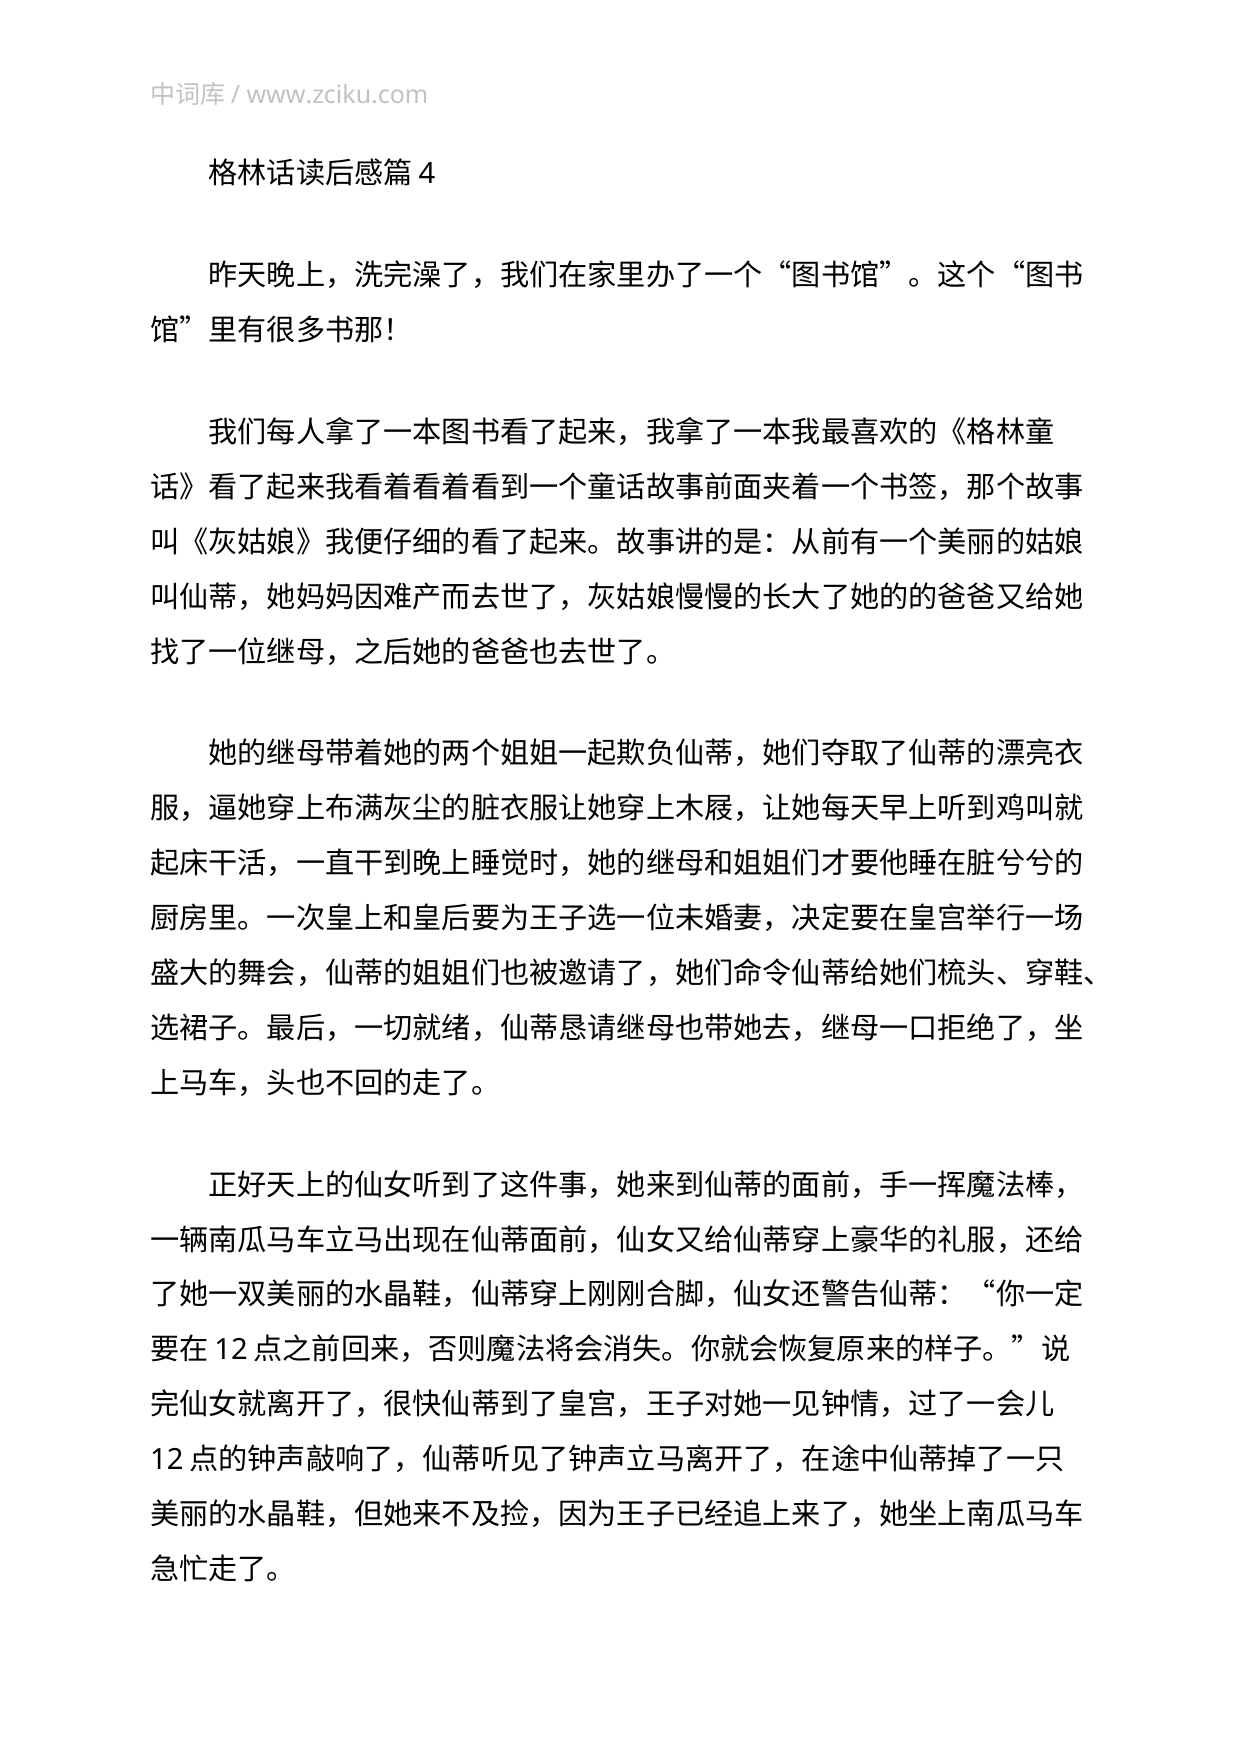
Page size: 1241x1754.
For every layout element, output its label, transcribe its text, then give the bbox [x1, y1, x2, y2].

text 她的继母带着她的两个姐姐一起欺负仙蒂，她们夺取了仙蒂的漂亮衣服，逼她穿上布满灰尘的脏衣服让她穿上木屐，让她每天早上听到鸡叫就起床干活，一直干到晚上睡觉时，她的继母和姐姐们才要他睡在脏兮兮的厨房里。一次皇上和皇后要为王子选一位未婚妻，决定要在皇宫举行一场盛大的舞会，仙蒂的姐姐们也被邀请了，她们命令仙蒂给她们梳头、穿鞋、选裙子。最后，一切就绪，仙蒂恳请继母也带她去，继母一口拒绝了，坐上马车，头也不回的走了。 [150, 730, 1090, 1102]
text 正好天上的仙女听到了这件事，她来到仙蒂的面前，手一挥魔法棒，一辆南瓜马车立马出现在仙蒂面前，仙女又给仙蒂穿上豪华的礼服，还给了她一双美丽的水晶鞋，仙蒂穿上刚刚合脚，仙女还警告仙蒂：“你一定要在12点之前回来，否则魔法将会消失。你就会恢复原来的样子。”说完仙女就离开了，很快仙蒂到了皇宫，王子对她一见钟情，过了一会儿12点的钟声敲响了，仙蒂听见了钟声立马离开了，在途中仙蒂掉了一只美丽的水晶鞋，但她来不及捡，因为王子已经追上来了，她坐上南瓜马车急忙走了。 [150, 1161, 1090, 1588]
text 格林话读后感篇4 [150, 150, 1090, 192]
text 我们每人拿了一本图书看了起来，我拿了一本我最喜欢的《格林童话》看了起来我看着看着看到一个童话故事前面夹着一个书签，那个故事叫《灰姑娘》我便仔细的看了起来。故事讲的是：从前有一个美丽的姑娘叫仙蒂，她妈妈因难产而去世了，灰姑娘慢慢的长大了她的的爸爸又给她找了一位继母，之后她的爸爸也去世了。 [150, 409, 1090, 671]
text 昨天晚上，洗完澡了，我们在家里办了一个“图书馆”。这个“图书馆”里有很多书那！ [150, 252, 1090, 349]
